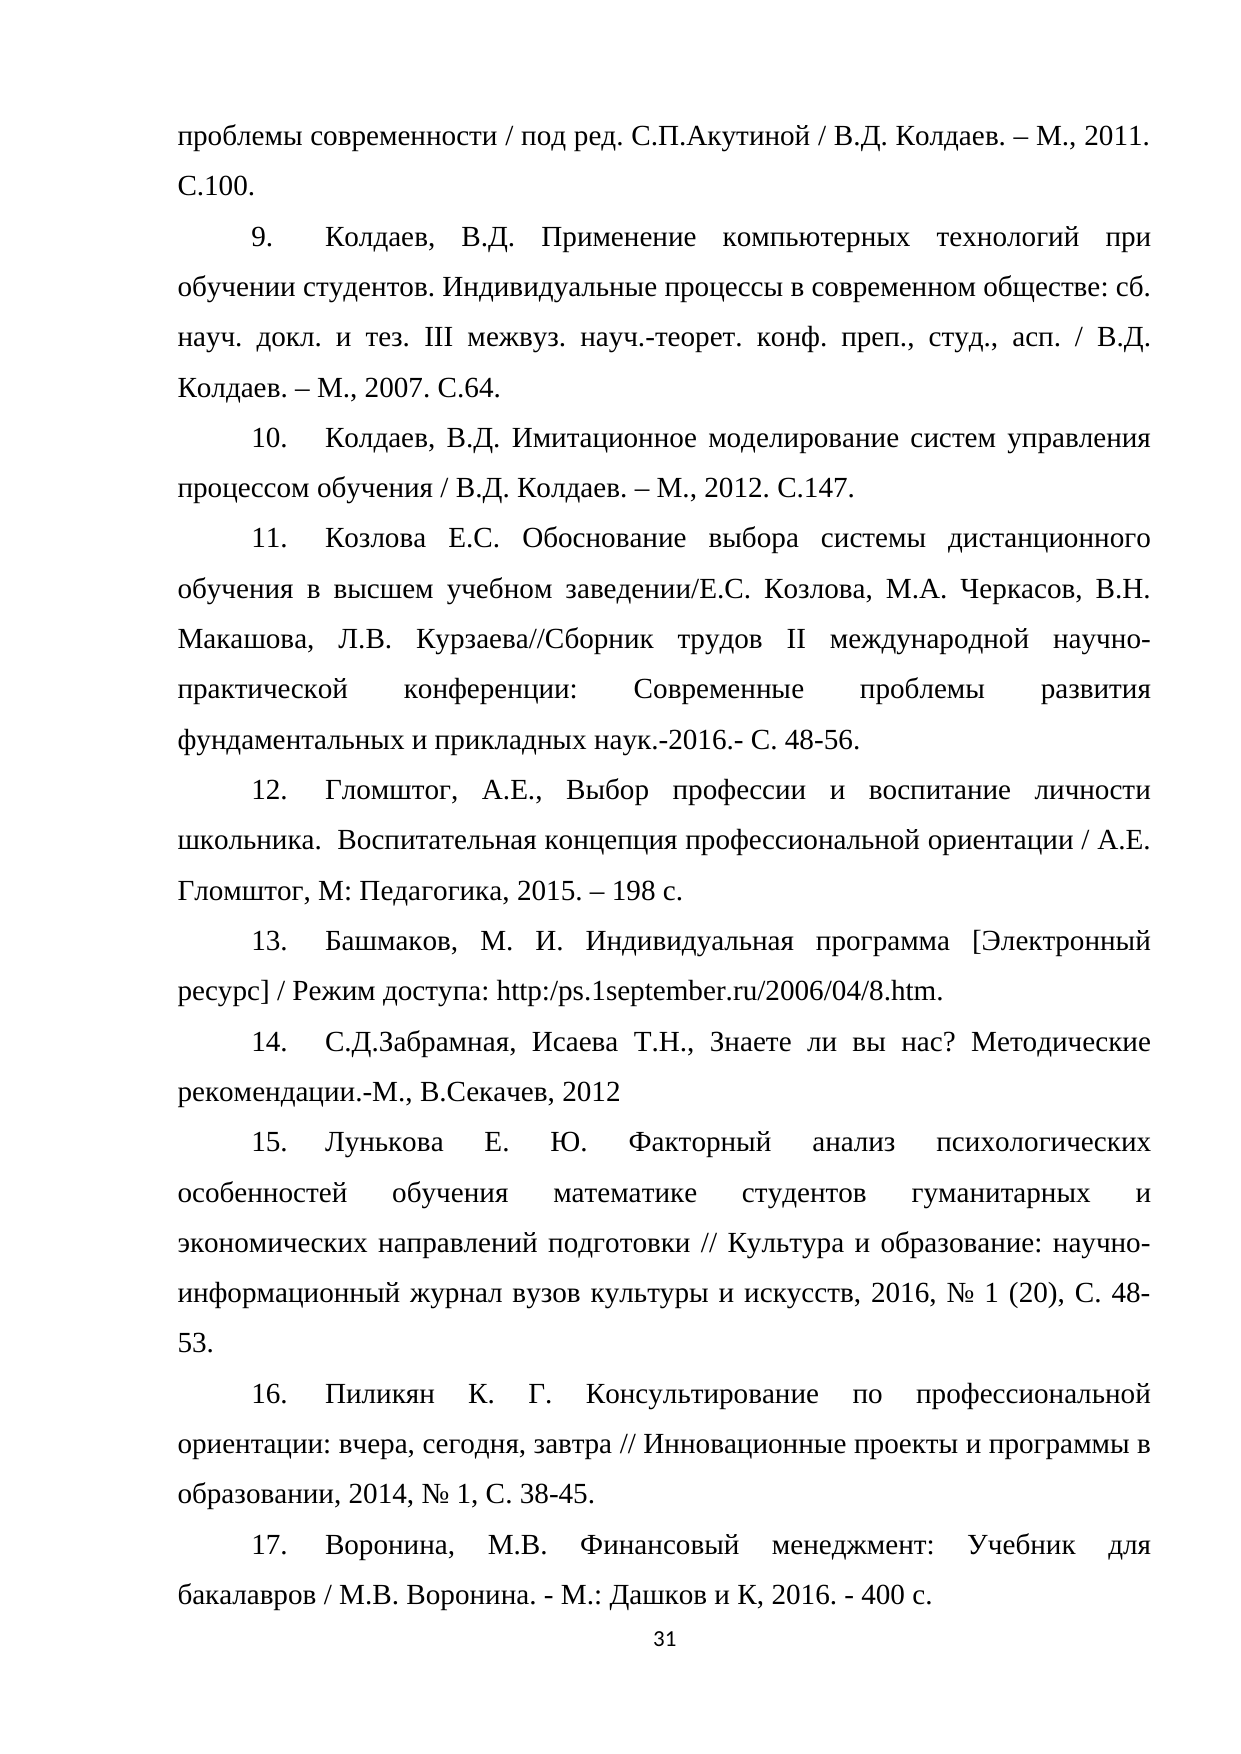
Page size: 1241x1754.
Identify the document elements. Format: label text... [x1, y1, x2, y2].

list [177, 118, 1152, 202]
list Воронина, М.В. Финансовый менеджмент: Учебник для бакалавров / М.В. Воронина. - М.: Дашков и К, 2016. - 400 c. [177, 1527, 1152, 1611]
list Пиликян К. Г. Консультирование по профессиональной ориентации: вчера, сегодня, завтра // Инновационные проекты и программы в образовании, 2014, № 1, С. 38-45. [177, 1376, 1152, 1510]
list Колдаев, В.Д. Применение компьютерных технологий при обучении студентов. Индивидуальные процессы в современном обществе: сб. науч. докл. и тез. III межвуз. науч.-теорет. конф. преп., студ., асп. / В.Д. Колдаев. – М., 2007. С.64. [177, 219, 1152, 403]
list С.Д.Забрамная, Исаева Т.Н., Знаете ли вы нас? Методические рекомендации.-М., В.Секачев, 2012 [177, 1024, 1152, 1108]
list Башмаков, М. И. Индивидуальная программа [Электронный ресурс] / Режим доступа: http:/ps.1september.ru/2006/04/8.htm. [177, 923, 1152, 1007]
list Колдаев, В.Д. Имитационное моделирование систем управления процессом обучения / В.Д. Колдаев. – М., 2012. С.147. [177, 420, 1152, 504]
list Козлова Е.С. Обоснование выбора системы дистанционного обучения в высшем учебном заведении/Е.С. Козлова, М.А. Черкасов, В.Н. Макашова, Л.В. Курзаева//Сборник трудов II международной научно-практической конференции: Современные проблемы развития фундаментальных и прикладных наук.-2016.- С. 48-56. [177, 521, 1152, 755]
list Гломштог, А.Е., Выбор профессии и воспитание личности школьника. Воспитательная концепция профессиональной ориентации / А.Е. Гломштог, М: Педагогика, 2015. – 198 с. [177, 772, 1152, 906]
list Лунькова Е. Ю. Факторный анализ психологических особенностей обучения математике студентов гуманитарных и экономических направлений подготовки // Культура и образование: научно-информационный журнал вузов культуры и искусств, 2016, № 1 (20), С. 48-53. [177, 1124, 1152, 1359]
